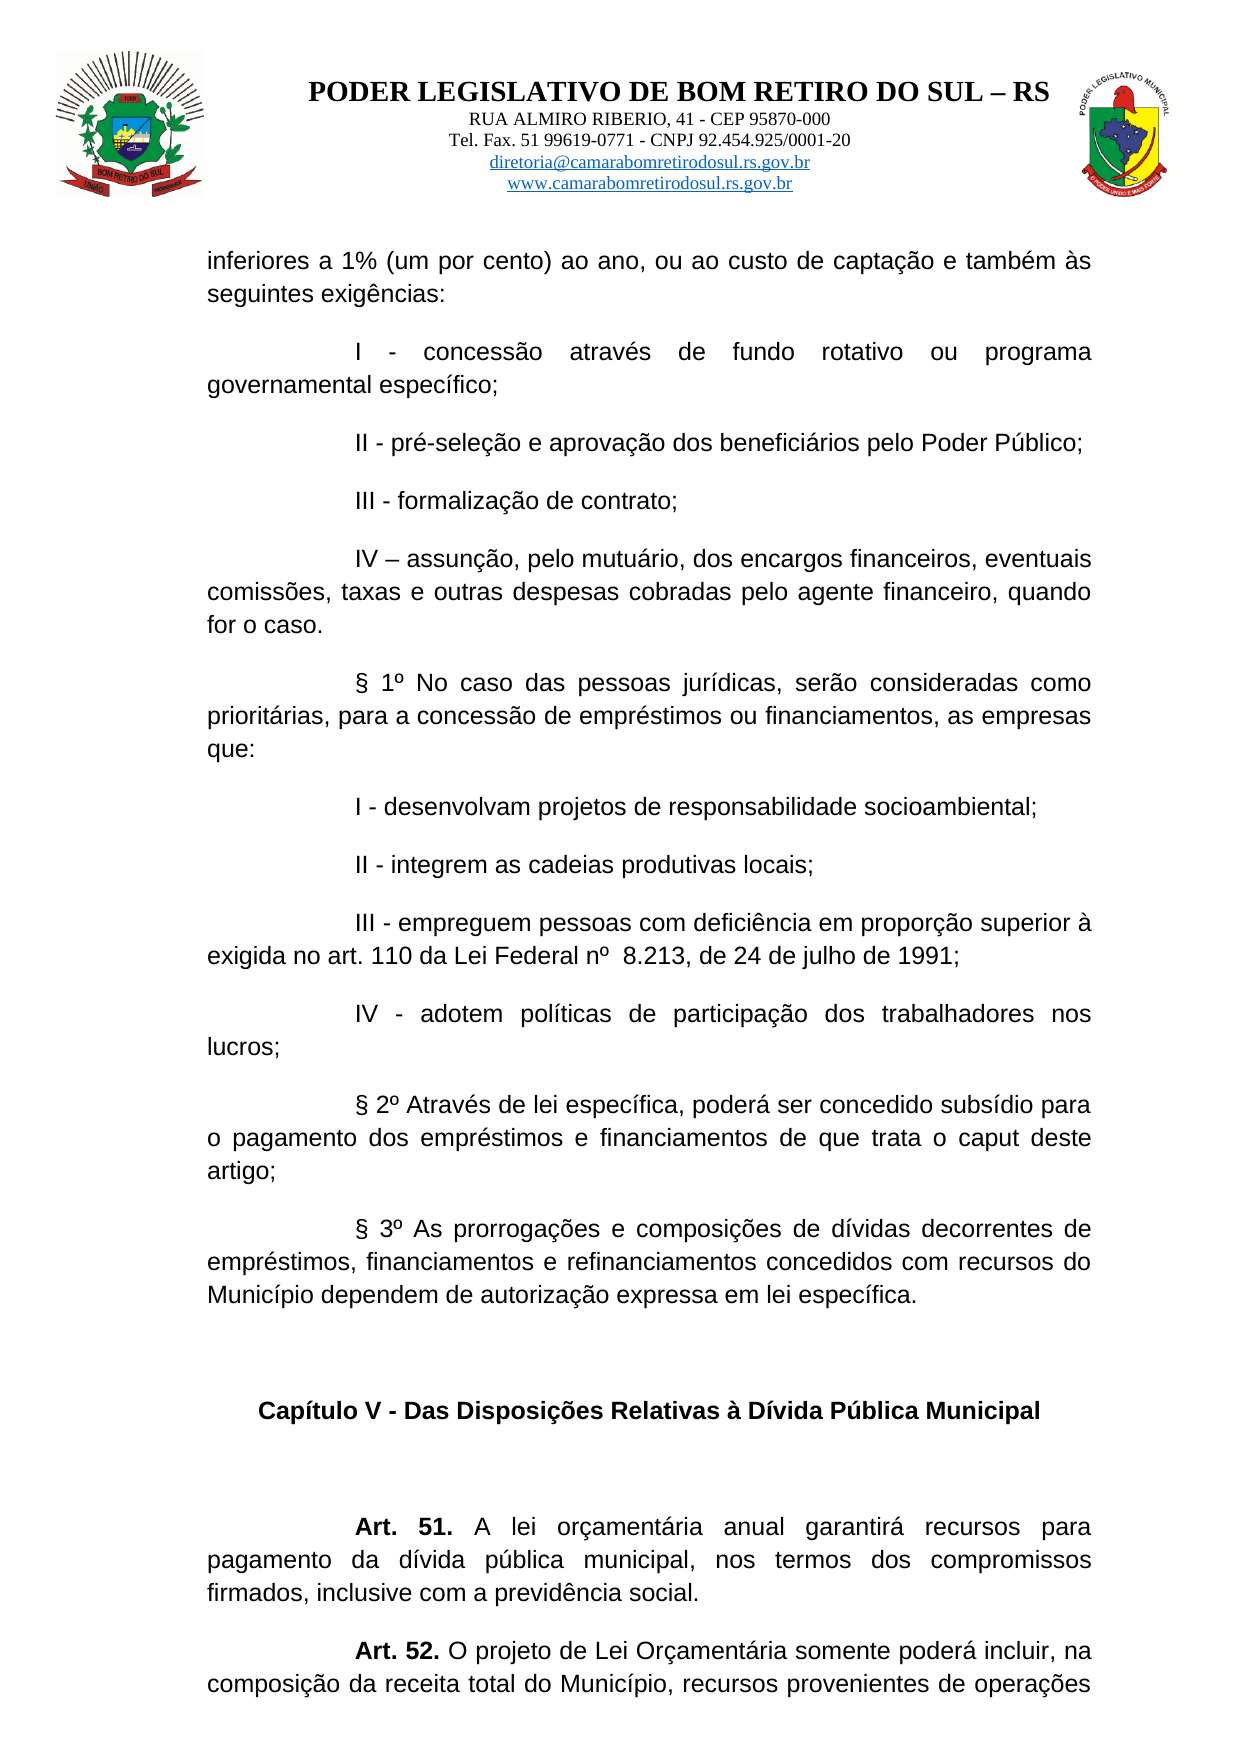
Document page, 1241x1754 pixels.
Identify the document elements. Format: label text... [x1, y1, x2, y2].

text II - integrem as cadeias produtivas locais; [207, 850, 1093, 879]
text § 2º Através de lei específica, poderá ser concedido subsídio para o pagamento dos empréstimos e financiamentos de que trata o caput deste artigo; [207, 1090, 1093, 1185]
text IV – assunção, pelo mutuário, dos encargos financeiros, eventuais comissões, taxas e outras despesas cobradas pelo agente financeiro, quando for o caso. [207, 544, 1093, 639]
text § 1º No caso das pessoas jurídicas, serão consideradas como prioritárias, para a concessão de empréstimos ou financiamentos, as empresas que: [207, 668, 1093, 763]
text III - formalização de contrato; [207, 486, 1093, 514]
picture [55, 51, 204, 197]
text Capítulo V - Das Disposições Relativas à Dívida Pública Municipal [207, 1396, 1093, 1425]
text IV - adotem políticas de participação dos trabalhadores nos lucros; [207, 999, 1093, 1061]
text I - concessão através de fundo rotativo ou programa governamental específico; [207, 337, 1093, 398]
text § 3º As prorrogações e composições de dívidas decorrentes de empréstimos, financiamentos e refinanciamentos concedidos com recursos do Município dependem de autorização expressa em lei específica. [207, 1214, 1093, 1309]
picture [1079, 72, 1169, 197]
text III - empreguem pessoas com deficiência em proporção superior à exigida no art. 110 da Lei Federal nº 8.213, de 24 de julho de 1991; [207, 908, 1093, 970]
text I - desenvolvam projetos de responsabilidade socioambiental; [207, 792, 1093, 821]
text II - pré-seleção e aprovação dos beneficiários pelo Poder Público; [207, 428, 1093, 457]
text Art. 51. A lei orçamentária anual garantirá recursos para pagamento da dívida pública municipal, nos termos dos compromissos firmados, inclusive com a previdência social. [207, 1512, 1093, 1607]
